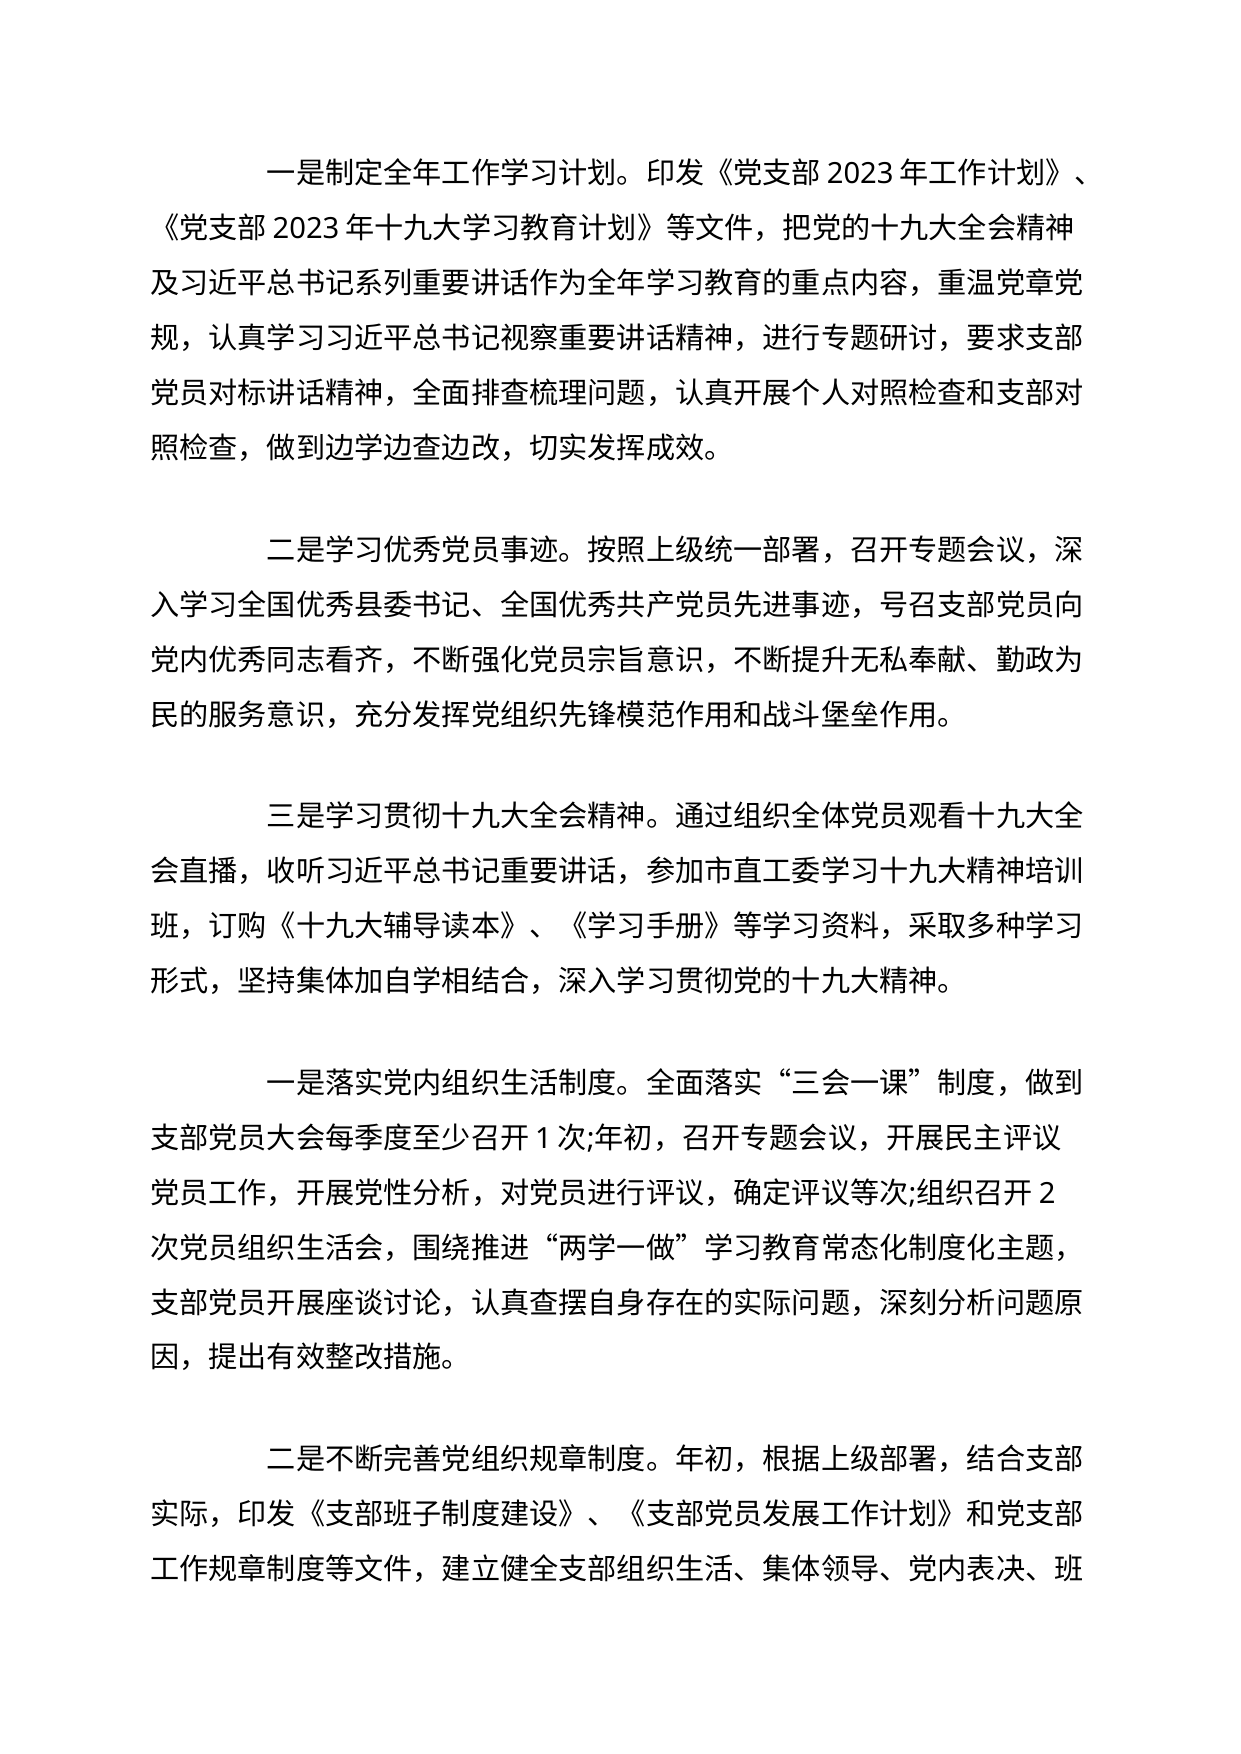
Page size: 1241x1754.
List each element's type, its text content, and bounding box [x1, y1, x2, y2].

text 一是制定全年工作学习计划。印发《党支部2023年工作计划》、《党支部2023年十九大学习教育计划》等文件，把党的十九大全会精神及习近平总书记系列重要讲话作为全年学习教育的重点内容，重温党章党规，认真学习习近平总书记视察重要讲话精神，进行专题研讨，要求支部党员对标讲话精神，全面排查梳理问题，认真开展个人对照检查和支部对照检查，做到边学边查边改，切实发挥成效。 [150, 150, 1090, 467]
text 三是学习贯彻十九大全会精神。通过组织全体党员观看十九大全会直播，收听习近平总书记重要讲话，参加市直工委学习十九大精神培训班，订购《十九大辅导读本》、《学习手册》等学习资料，采取多种学习形式，坚持集体加自学相结合，深入学习贯彻党的十九大精神。 [150, 793, 1090, 1000]
text 二是学习优秀党员事迹。按照上级统一部署，召开专题会议，深入学习全国优秀县委书记、全国优秀共产党员先进事迹，号召支部党员向党内优秀同志看齐，不断强化党员宗旨意识，不断提升无私奉献、勤政为民的服务意识，充分发挥党组织先锋模范作用和战斗堡垒作用。 [150, 526, 1090, 733]
text 一是落实党内组织生活制度。全面落实“三会一课”制度，做到支部党员大会每季度至少召开1次;年初，召开专题会议，开展民主评议党员工作，开展党性分析，对党员进行评议，确定评议等次;组织召开2次党员组织生活会，围绕推进“两学一做”学习教育常态化制度化主题，支部党员开展座谈讨论，认真查摆自身存在的实际问题，深刻分析问题原因，提出有效整改措施。 [150, 1059, 1090, 1376]
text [150, 1436, 1090, 1588]
